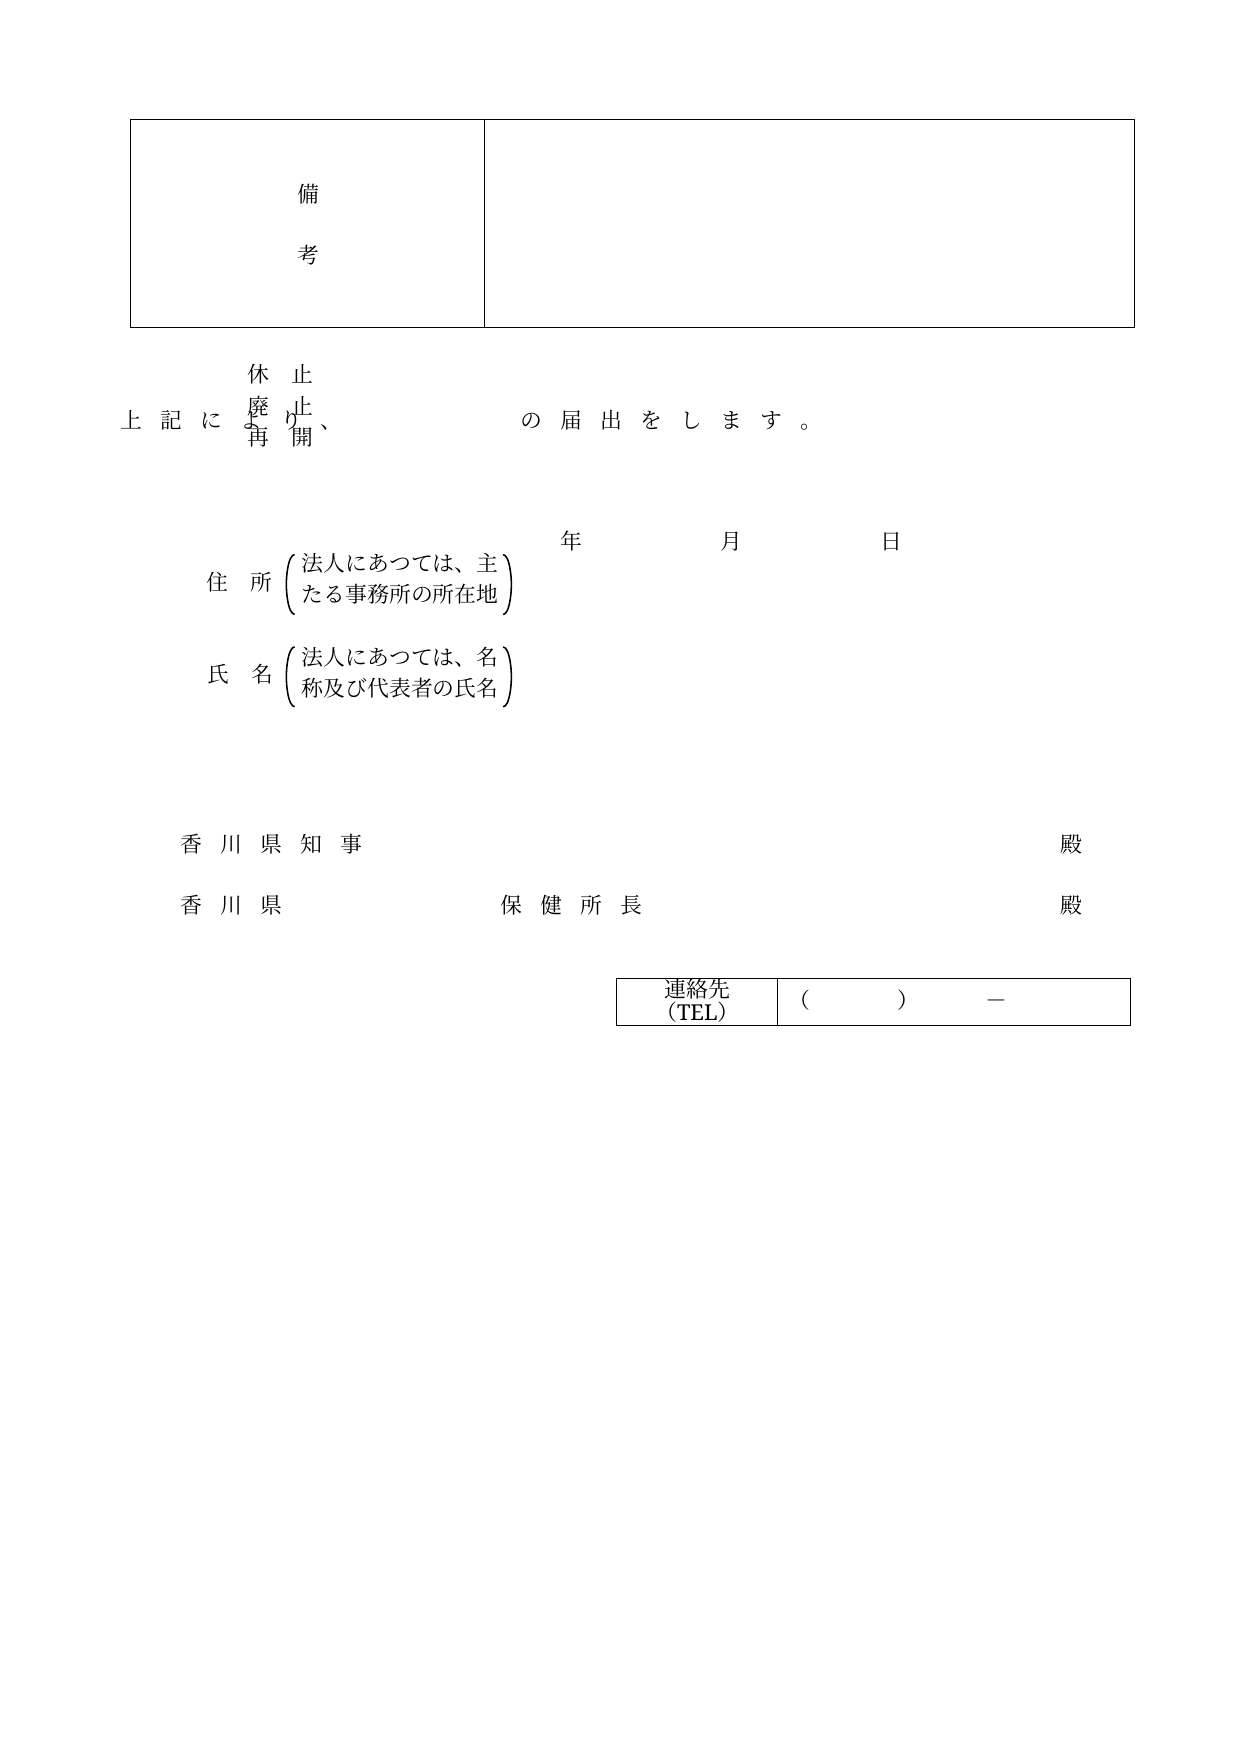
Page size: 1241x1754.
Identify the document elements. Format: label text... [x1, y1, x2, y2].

table_header （ ） － [778, 979, 1130, 1024]
table_header 連絡先（TEL） [617, 979, 777, 1024]
table_cell 備 考 [131, 120, 484, 327]
text 香川県 保健所長 殿 [164, 874, 1120, 934]
table_cell [485, 120, 1134, 327]
text 年 月 日 [120, 510, 1120, 571]
text 香川県知事 殿 [164, 813, 1120, 874]
text 上記により、 の届出をします。 [120, 389, 1120, 449]
